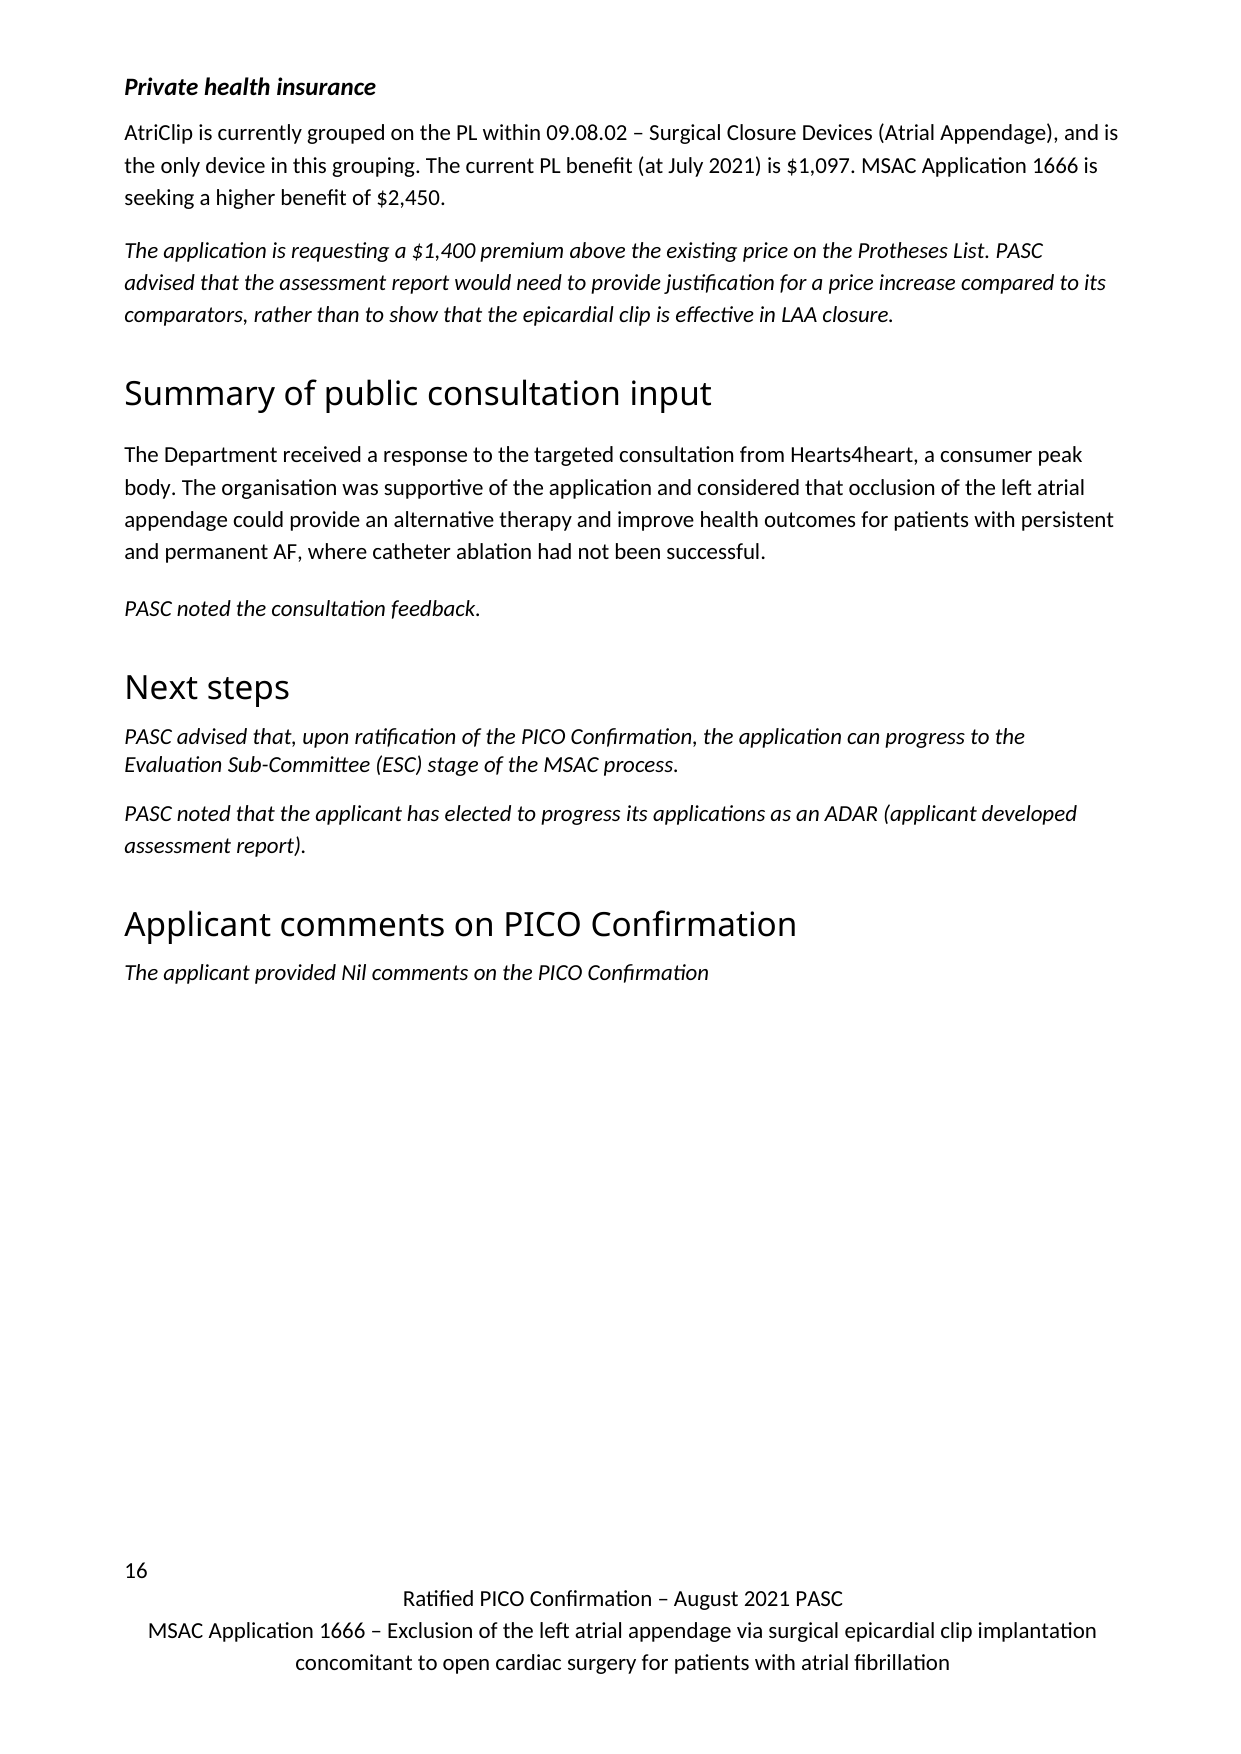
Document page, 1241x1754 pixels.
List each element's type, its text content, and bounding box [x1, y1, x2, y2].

text PASC noted the consultation feedback. [124, 594, 1122, 622]
text The applicant provided Nil comments on the PICO Confirmation [124, 958, 1122, 986]
text PASC advised that, upon ratification of the PICO Confirmation, the application can progress to the Evaluation Sub-Committee (ESC) stage of the MSAC process. [124, 722, 1122, 778]
text PASC noted that the applicant has elected to progress its applications as an ADAR (applicant developed assessment report). [124, 799, 1122, 859]
text AtriClip is currently grouped on the PL within 09.08.02 – Surgical Closure Devices (Atrial Appendage), and is the only device in this grouping. The current PL benefit (at July 2021) is $1,097. MSAC Application 1666 is seeking a higher benefit of $2,450. [124, 118, 1122, 211]
subtitle Summary of public consultation input [124, 370, 1122, 415]
subtitle Applicant comments on PICO Confirmation [124, 901, 1122, 946]
subtitle Next steps [124, 664, 1122, 709]
subtitle Private health insurance [124, 71, 1122, 102]
text The application is requesting a $1,400 premium above the existing price on the Protheses List. PASC advised that the assessment report would need to provide justification for a price increase compared to its comparators, rather than to show that the epicardial clip is effective in LAA closure. [124, 236, 1122, 328]
text The Department received a response to the targeted consultation from Hearts4heart, a consumer peak body. The organisation was supportive of the application and considered that occlusion of the left atrial appendage could provide an alternative therapy and improve health outcomes for patients with persistent and permanent AF, where catheter ablation had not been successful. [124, 440, 1122, 565]
